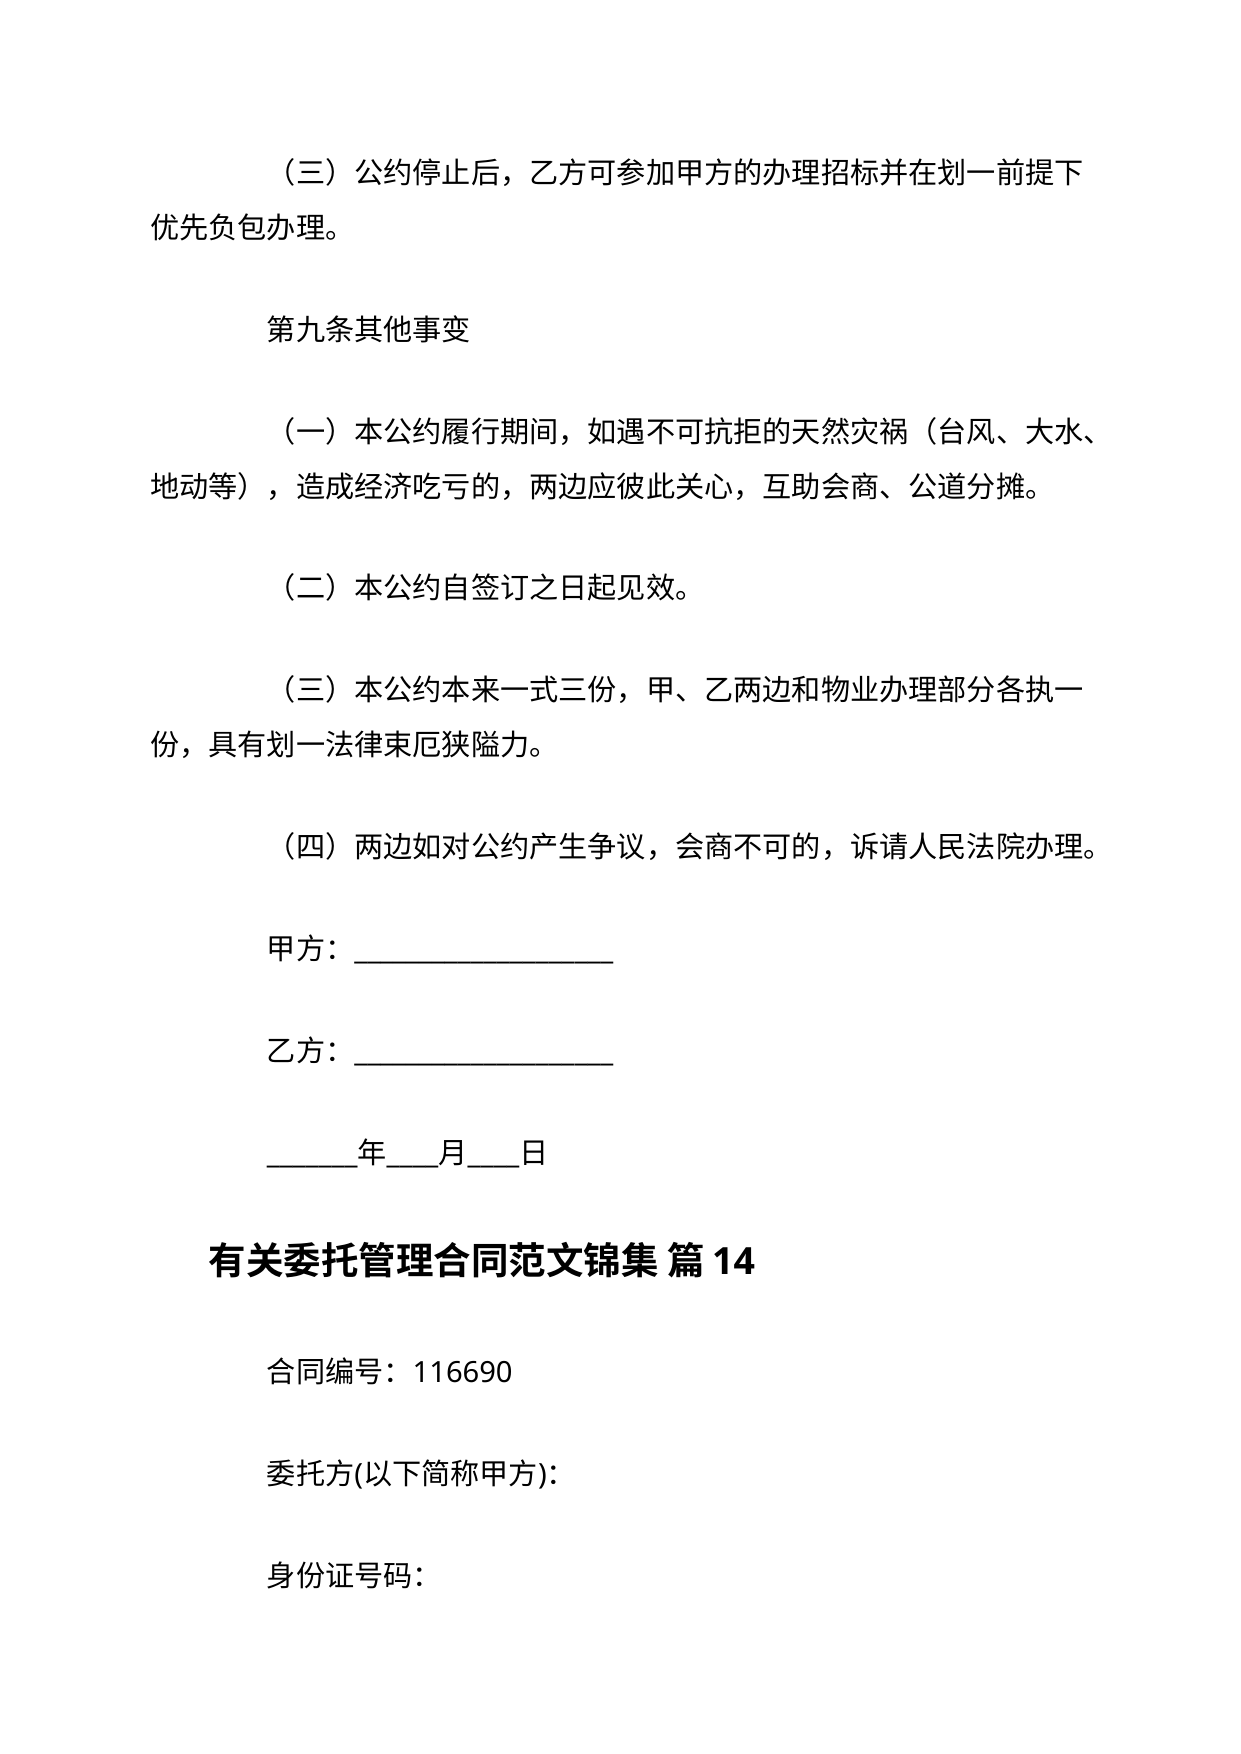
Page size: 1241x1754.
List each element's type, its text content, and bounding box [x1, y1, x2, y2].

text 第九条其他事变 [150, 307, 1090, 349]
text 身份证号码： [150, 1553, 1090, 1595]
text （四）两边如对公约产生争议，会商不可的，诉请人民法院办理。 [150, 823, 1090, 866]
text 合同编号：116690 [150, 1349, 1090, 1391]
text （二）本公约自签订之日起见效。 [150, 565, 1090, 607]
text 甲方：____________________ [150, 925, 1090, 968]
text 乙方：____________________ [150, 1027, 1090, 1070]
text （三）本公约本来一式三份，甲、乙两边和物业办理部分各执一份，具有划一法律束厄狭隘力。 [150, 667, 1090, 764]
text （三）公约停止后，乙方可参加甲方的办理招标并在划一前提下优先负包办理。 [150, 150, 1090, 247]
text （一）本公约履行期间，如遇不可抗拒的天然灾祸（台风、大水、地动等），造成经济吃亏的，两边应彼此关心，互助会商、公道分摊。 [150, 408, 1090, 506]
text 有关委托管理合同范文锦集 篇14 [150, 1231, 1090, 1286]
text 委托方(以下简称甲方)： [150, 1451, 1090, 1493]
text _______年____月____日 [150, 1129, 1090, 1172]
